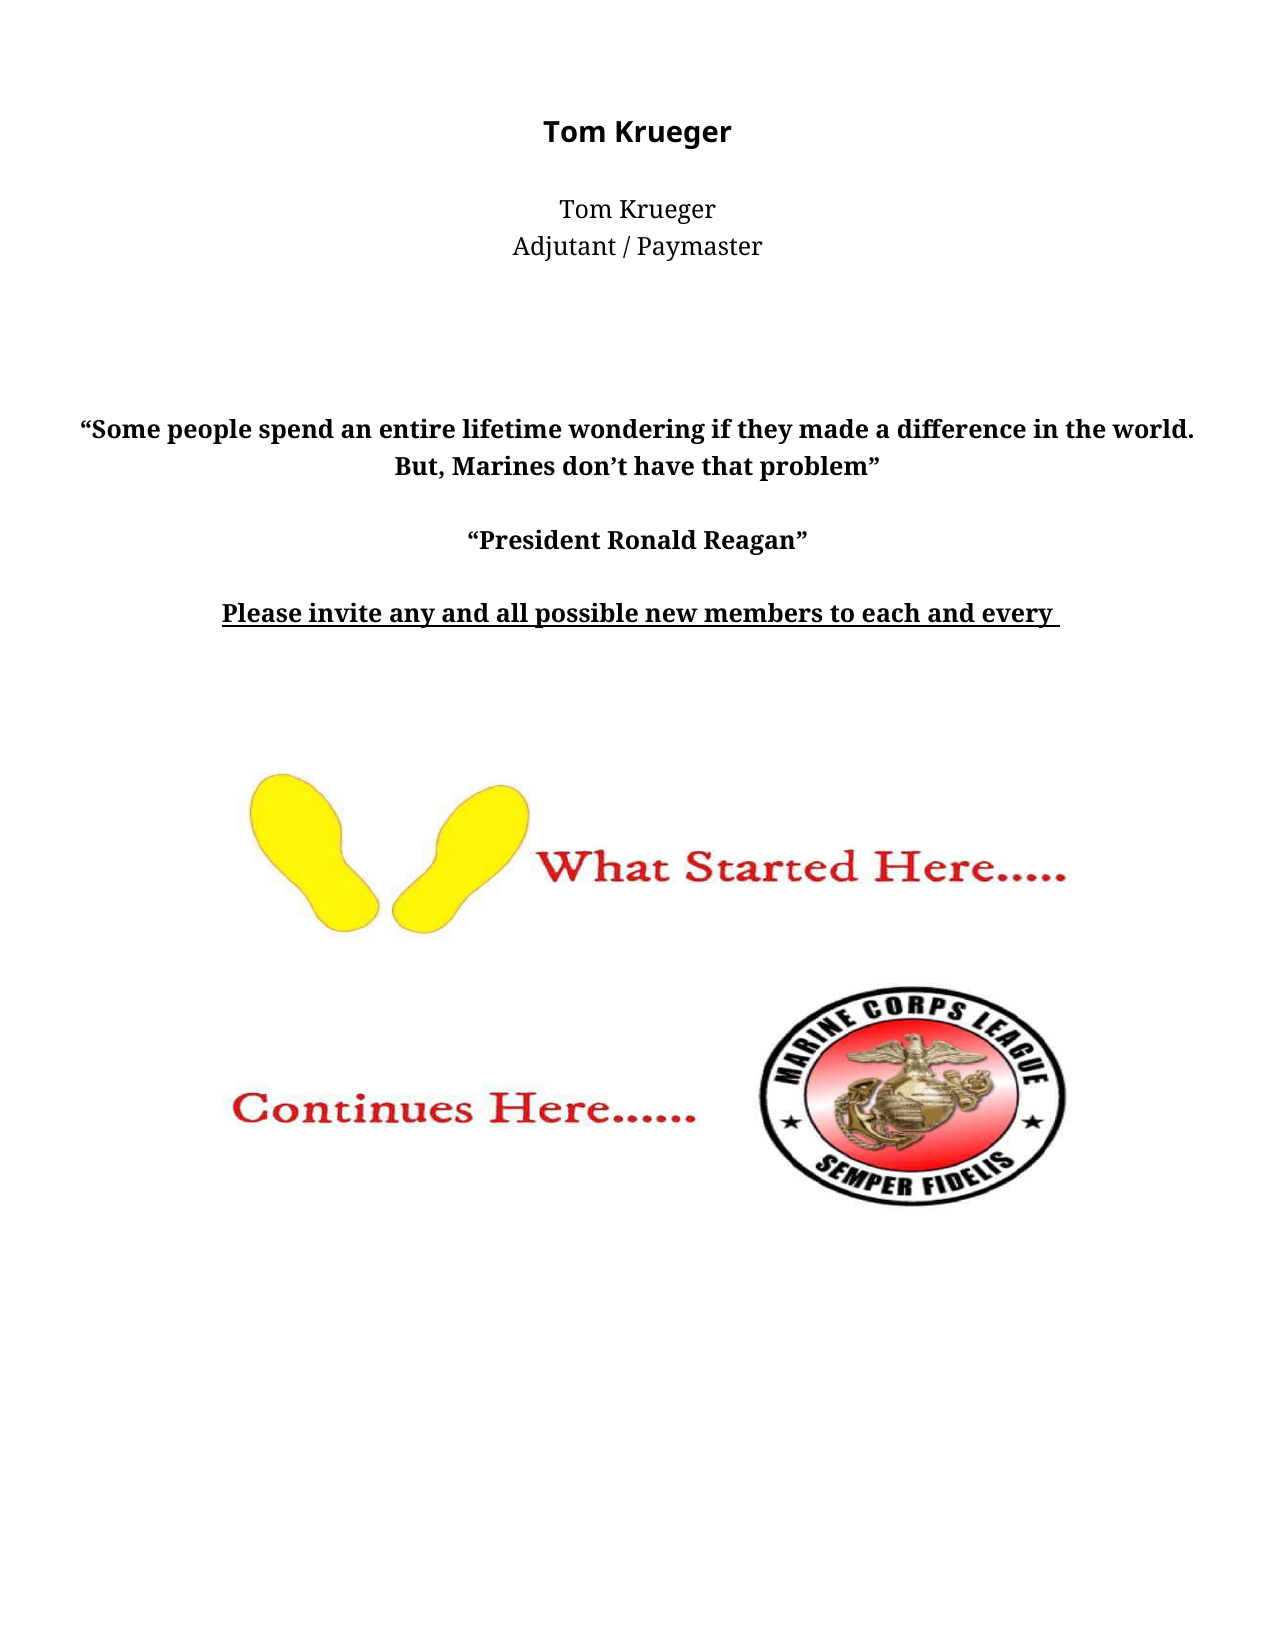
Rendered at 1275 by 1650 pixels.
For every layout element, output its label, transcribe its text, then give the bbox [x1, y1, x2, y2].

text Tom Krueger [75, 112, 1200, 151]
picture [174, 706, 1101, 1265]
text Tom Krueger [75, 191, 1200, 225]
text Adjutant / Paymaster [75, 228, 1200, 262]
text Please invite any and all possible new members to each and every [75, 596, 1200, 630]
text “Some people spend an entire lifetime wondering if they made a difference in the world. But, Marines don’t have that problem” [75, 412, 1200, 483]
text “President Ronald Reagan” [75, 522, 1200, 556]
